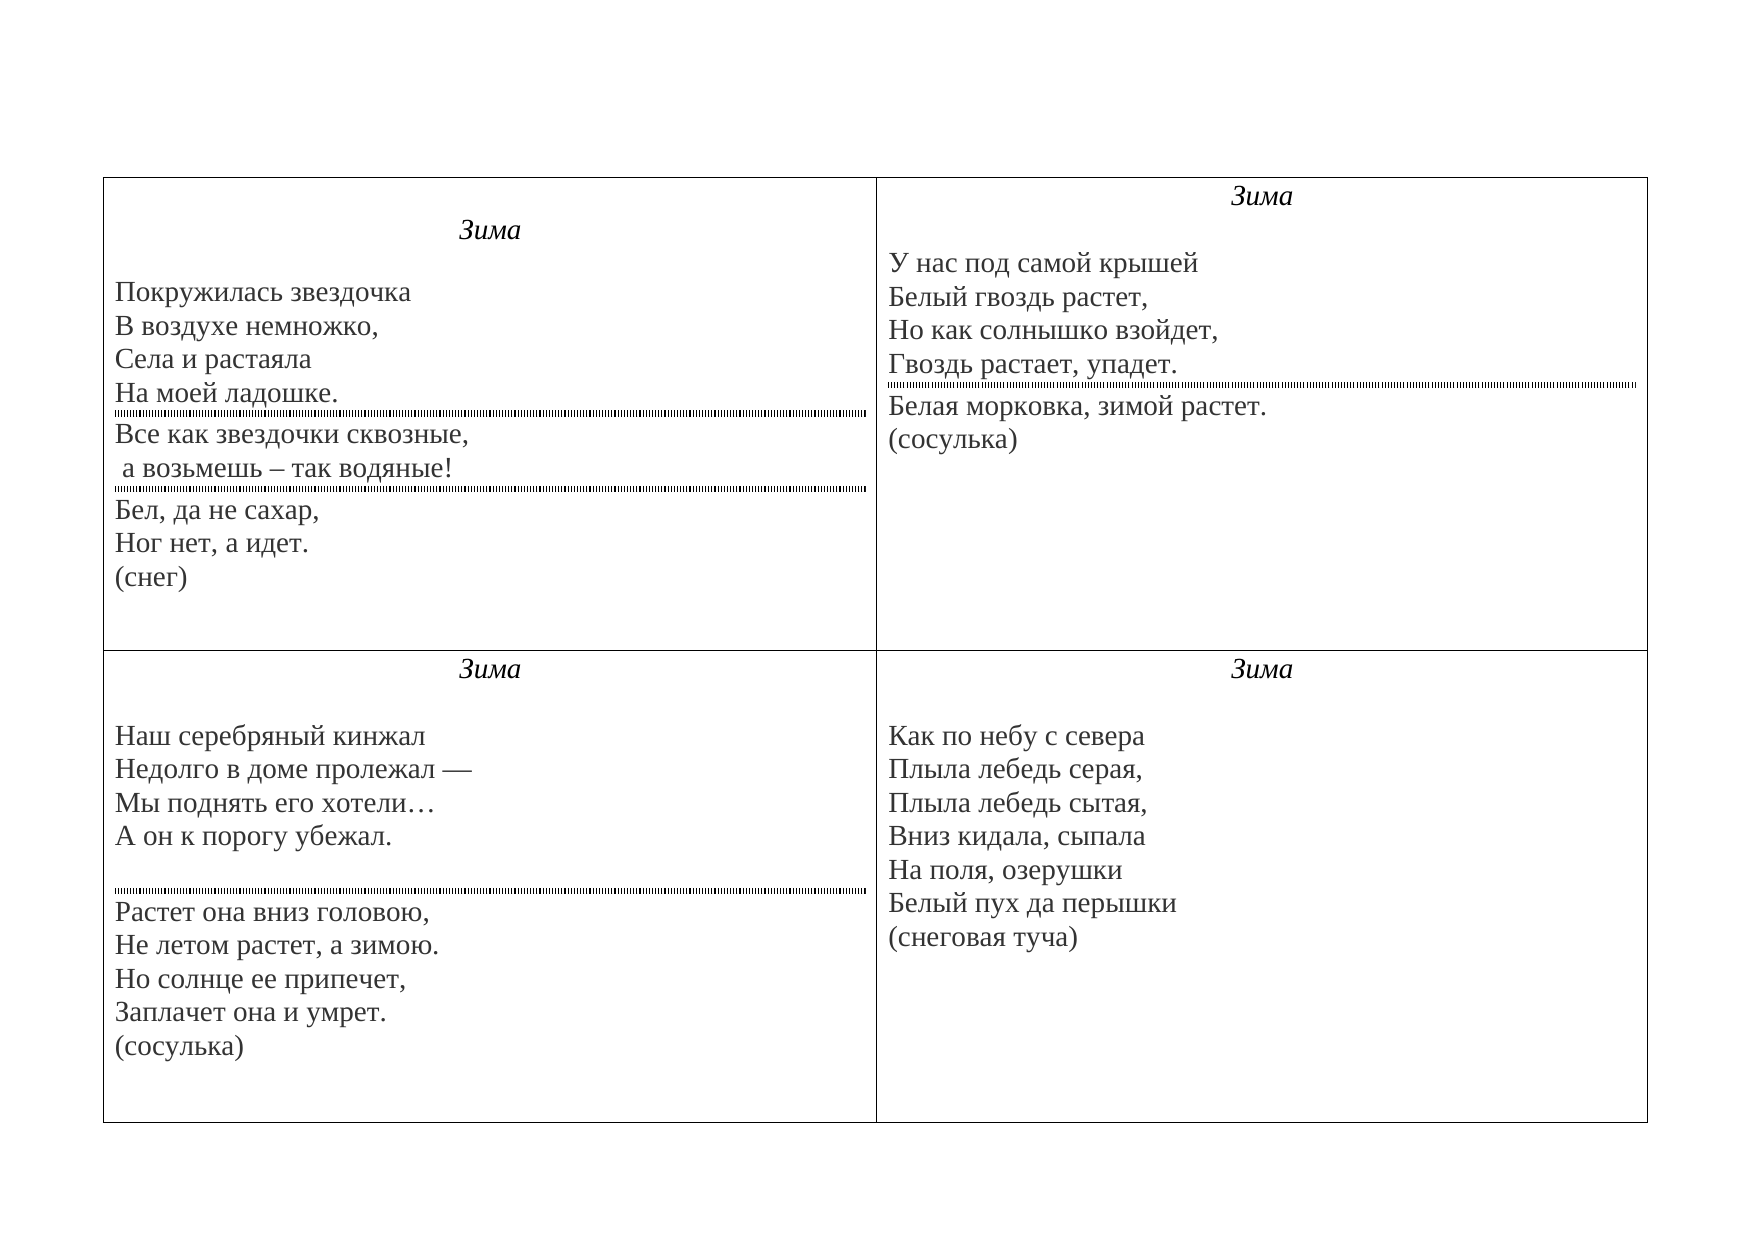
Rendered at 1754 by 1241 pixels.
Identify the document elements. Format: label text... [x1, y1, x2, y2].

table_cell Зима Покружилась звездочка В воздухе немножко, Села и растаяла На моей ладошке. Все как звездочки сквозные, а возьмешь – так водяные! Бел, да не сахар, Ног нет, а идет. (снег) [104, 178, 876, 650]
table_cell Зима Как по небу с севера Плыла лебедь серая, Плыла лебедь сытая, Вниз кидала, сыпала На поля, озерушки Белый пух да перышки (снеговая туча) [877, 651, 1647, 1122]
table_cell Зима Наш серебряный кинжал Недолго в доме пролежал — Мы поднять его хотели… А он к порогу убежал. Растет она вниз головою, Не летом растет, а зимою. Но солнце ее припечет, Заплачет она и умрет. (сосулька) [104, 651, 876, 1122]
table_cell Зима У нас под самой крышей Белый гвоздь растет, Но как солнышко взойдет, Гвоздь растает, упадет. Белая морковка, зимой растет. (сосулька) [877, 178, 1647, 650]
